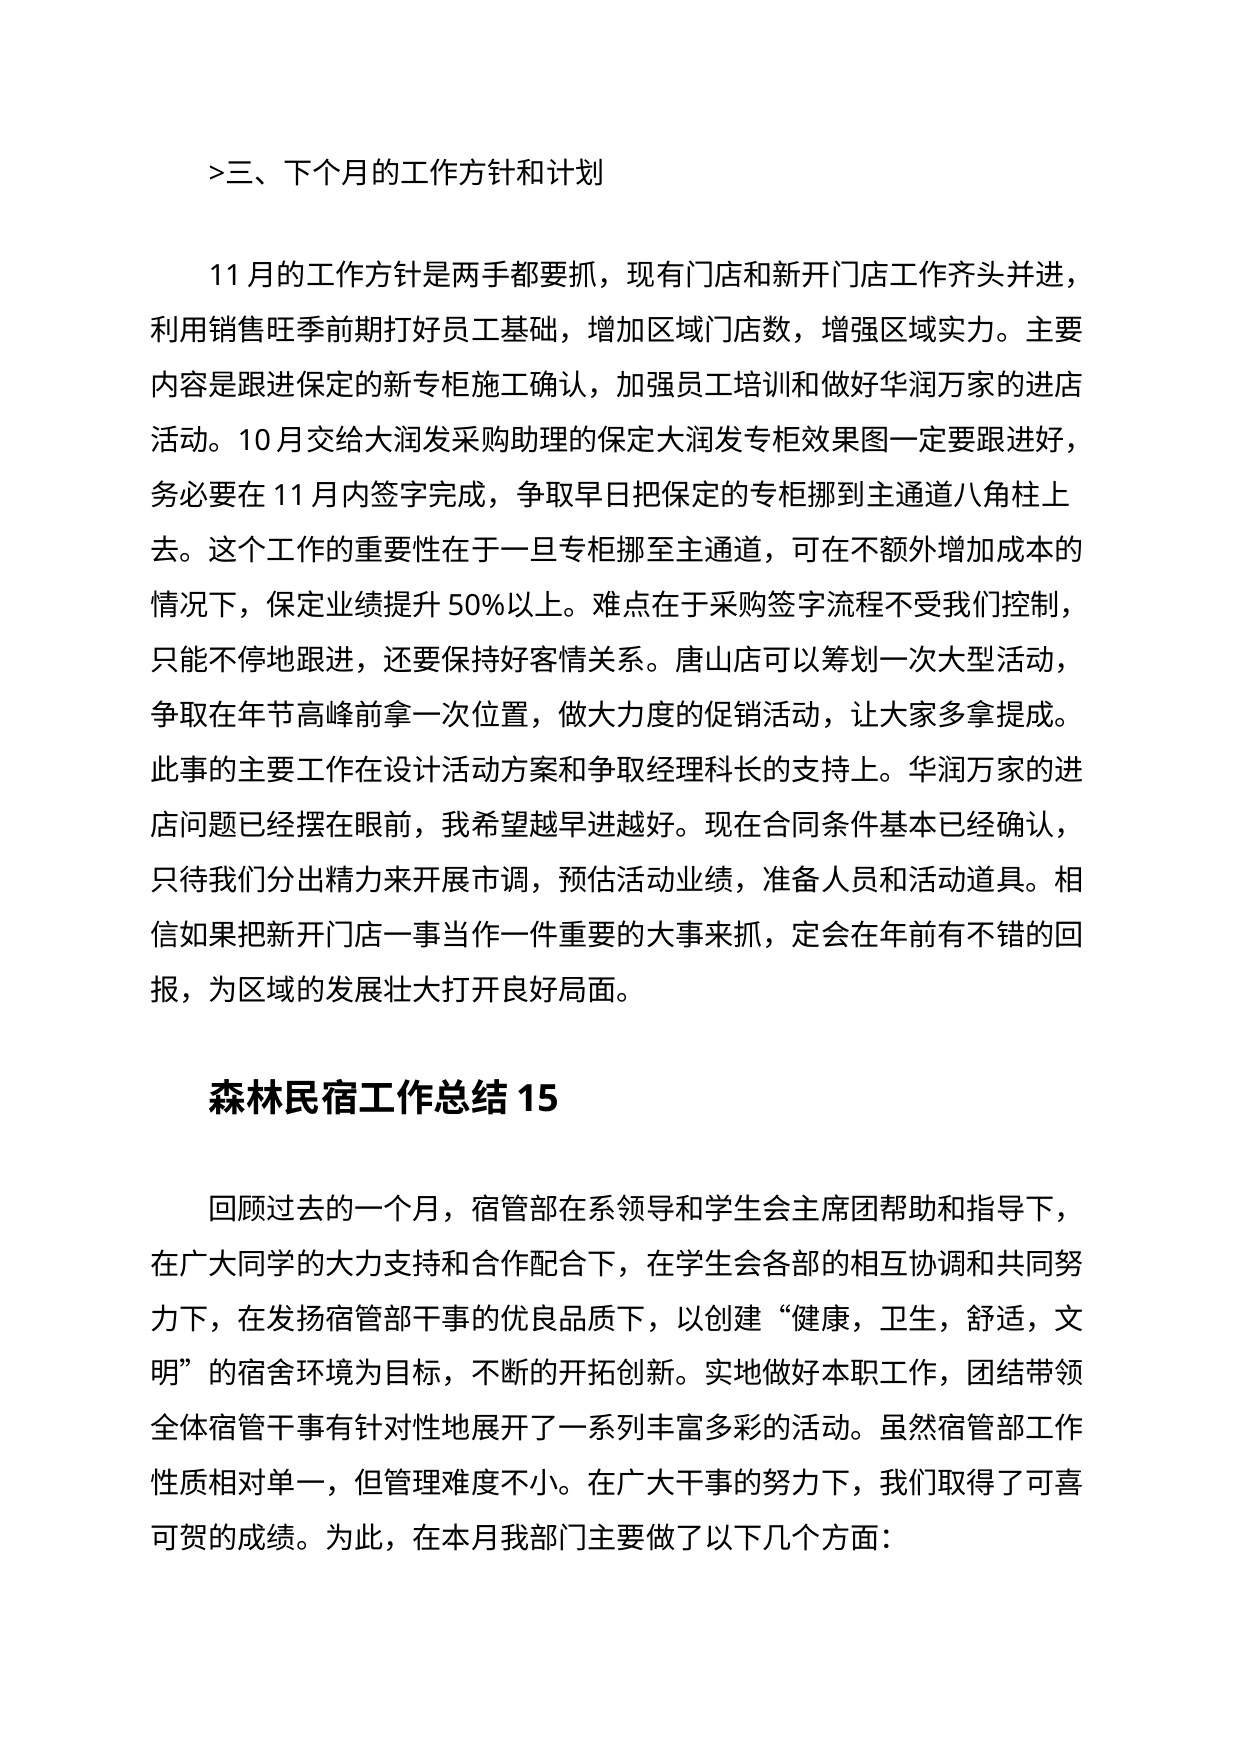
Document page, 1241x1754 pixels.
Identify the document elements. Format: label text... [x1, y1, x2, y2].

text 回顾过去的一个月，宿管部在系领导和学生会主席团帮助和指导下，在广大同学的大力支持和合作配合下，在学生会各部的相互协调和共同努力下，在发扬宿管部干事的优良品质下，以创建“健康，卫生，舒适，文明”的宿舍环境为目标，不断的开拓创新。实地做好本职工作，团结带领全体宿管干事有针对性地展开了一系列丰富多彩的活动。虽然宿管部工作性质相对单一，但管理难度不小。在广大干事的努力下，我们取得了可喜可贺的成绩。为此，在本月我部门主要做了以下几个方面： [150, 1185, 1090, 1557]
text 11月的工作方针是两手都要抓，现有门店和新开门店工作齐头并进，利用销售旺季前期打好员工基础，增加区域门店数，增强区域实力。主要内容是跟进保定的新专柜施工确认，加强员工培训和做好华润万家的进店活动。10月交给大润发采购助理的保定大润发专柜效果图一定要跟进好，务必要在11月内签字完成，争取早日把保定的专柜挪到主通道八角柱上去。这个工作的重要性在于一旦专柜挪至主通道，可在不额外增加成本的情况下，保定业绩提升50%以上。难点在于采购签字流程不受我们控制，只能不停地跟进，还要保持好客情关系。唐山店可以筹划一次大型活动，争取在年节高峰前拿一次位置，做大力度的促销活动，让大家多拿提成。此事的主要工作在设计活动方案和争取经理科长的支持上。华润万家的进店问题已经摆在眼前，我希望越早进越好。现在合同条件基本已经确认，只待我们分出精力来开展市调，预估活动业绩，准备人员和活动道具。相信如果把新开门店一事当作一件重要的大事来抓，定会在年前有不错的回报，为区域的发展壮大打开良好局面。 [150, 252, 1090, 1008]
text 森林民宿工作总结15 [150, 1068, 1090, 1122]
text >三、下个月的工作方针和计划 [150, 150, 1090, 192]
